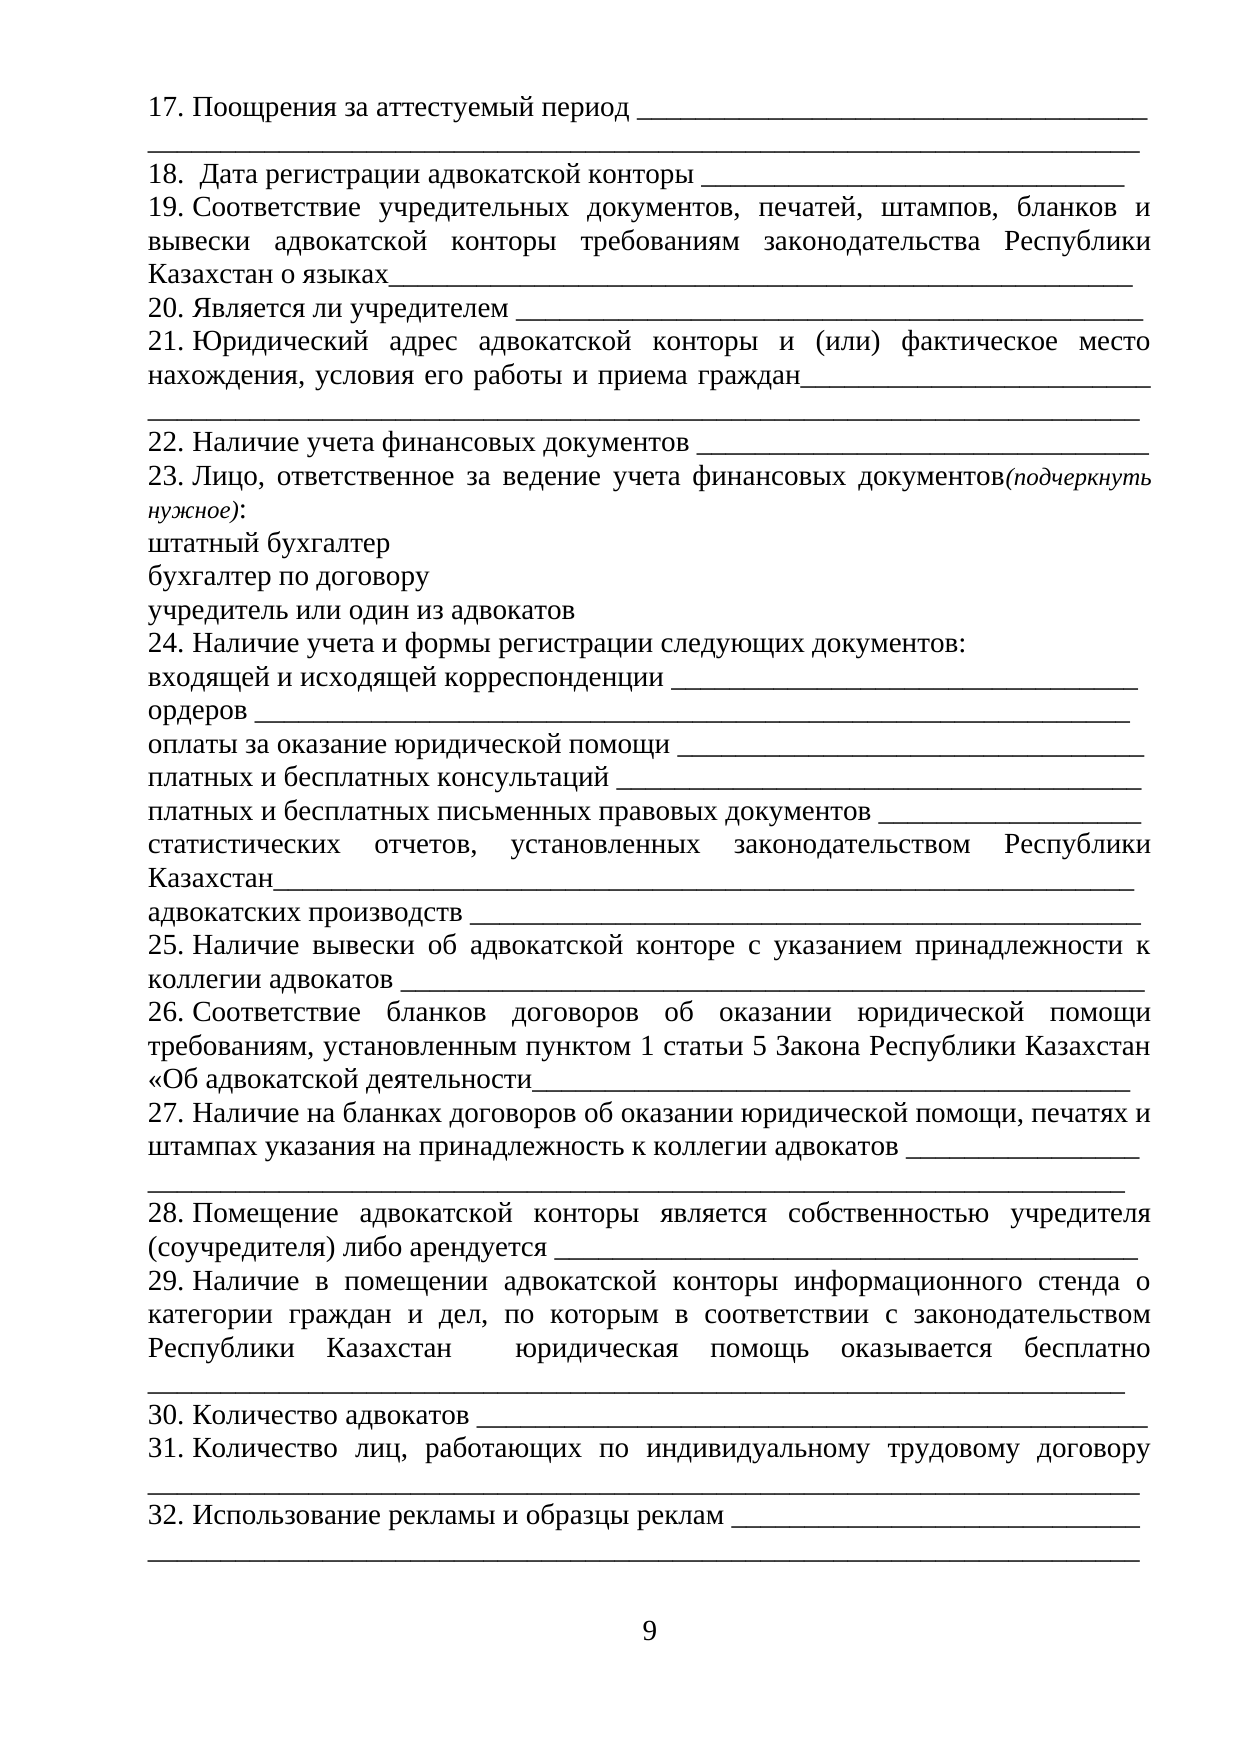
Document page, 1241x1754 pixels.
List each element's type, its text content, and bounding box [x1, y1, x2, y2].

list Наличие в помещении адвокатской конторы информационного стенда о категории граждан и дел, по которым в соответствии с законодательством Республики Казахстан юридическая помощь оказывается бесплатно ___________________________________________________________________ [148, 1263, 1152, 1397]
list Количество адвокатов ______________________________________________ [148, 1397, 1152, 1430]
text статистических отчетов, установленных законодательством Республики Казахстан___________________________________________________________ [148, 827, 1152, 894]
text оплаты за оказание юридической помощи ________________________________ [148, 726, 1152, 759]
list Наличие вывески об адвокатской конторе с указанием принадлежности к коллегии адвокатов ___________________________________________________ [148, 927, 1152, 994]
text входящей и исходящей корреспонденции ________________________________ [148, 659, 1152, 692]
list Использование рекламы и образцы реклам ____________________________ [148, 1497, 1152, 1531]
list Наличие учета и формы регистрации следующих документов: [148, 625, 1152, 659]
text учредитель или один из адвокатов [148, 592, 1152, 625]
list Дата регистрации адвокатской конторы _____________________________ [148, 156, 1152, 189]
list Наличие учета финансовых документов _______________________________ [148, 424, 1152, 458]
list ____________________________________________________________________ [148, 122, 1152, 156]
text адвокатских производств ______________________________________________ [148, 894, 1152, 927]
list Поощрения за аттестуемый период ___________________________________ [148, 89, 1152, 122]
list Соответствие учредительных документов, печатей, штампов, бланков и вывески адвокатской конторы требованиям законодательства Республики Казахстан о языках___________________________________________________ [148, 189, 1152, 290]
text ___________________________________________________________________ [148, 1162, 1152, 1196]
list Является ли учредителем ___________________________________________ [148, 290, 1152, 323]
list Количество лиц, работающих по индивидуальному трудовому договору ____________________________________________________________________ [148, 1430, 1152, 1497]
text платных и бесплатных письменных правовых документов __________________ [148, 793, 1152, 827]
text ордеров ____________________________________________________________ [148, 692, 1152, 726]
list Юридический адрес адвокатской конторы и (или) фактическое место нахождения, условия его работы и приема граждан________________________ ____________________________________________________________________ [148, 323, 1152, 424]
text ____________________________________________________________________ [148, 1531, 1152, 1564]
list Лицо, ответственное за ведение учета финансовых документов(подчеркнуть нужное): [148, 458, 1152, 525]
text штатный бухгалтер [148, 525, 1152, 558]
list Соответствие бланков договоров об оказании юридической помощи требованиям, установленным пунктом 1 статьи 5 Закона Республики Казахстан «Об адвокатской деятельности_________________________________________ [148, 994, 1152, 1095]
list Наличие на бланках договоров об оказании юридической помощи, печатях и штампах указания на принадлежность к коллегии адвокатов ________________ [148, 1095, 1152, 1162]
text бухгалтер по договору [148, 558, 1152, 592]
text платных и бесплатных консультаций ____________________________________ [148, 759, 1152, 793]
list Помещение адвокатской конторы является собственностью учредителя (соучредителя) либо арендуется ________________________________________ [148, 1196, 1152, 1263]
